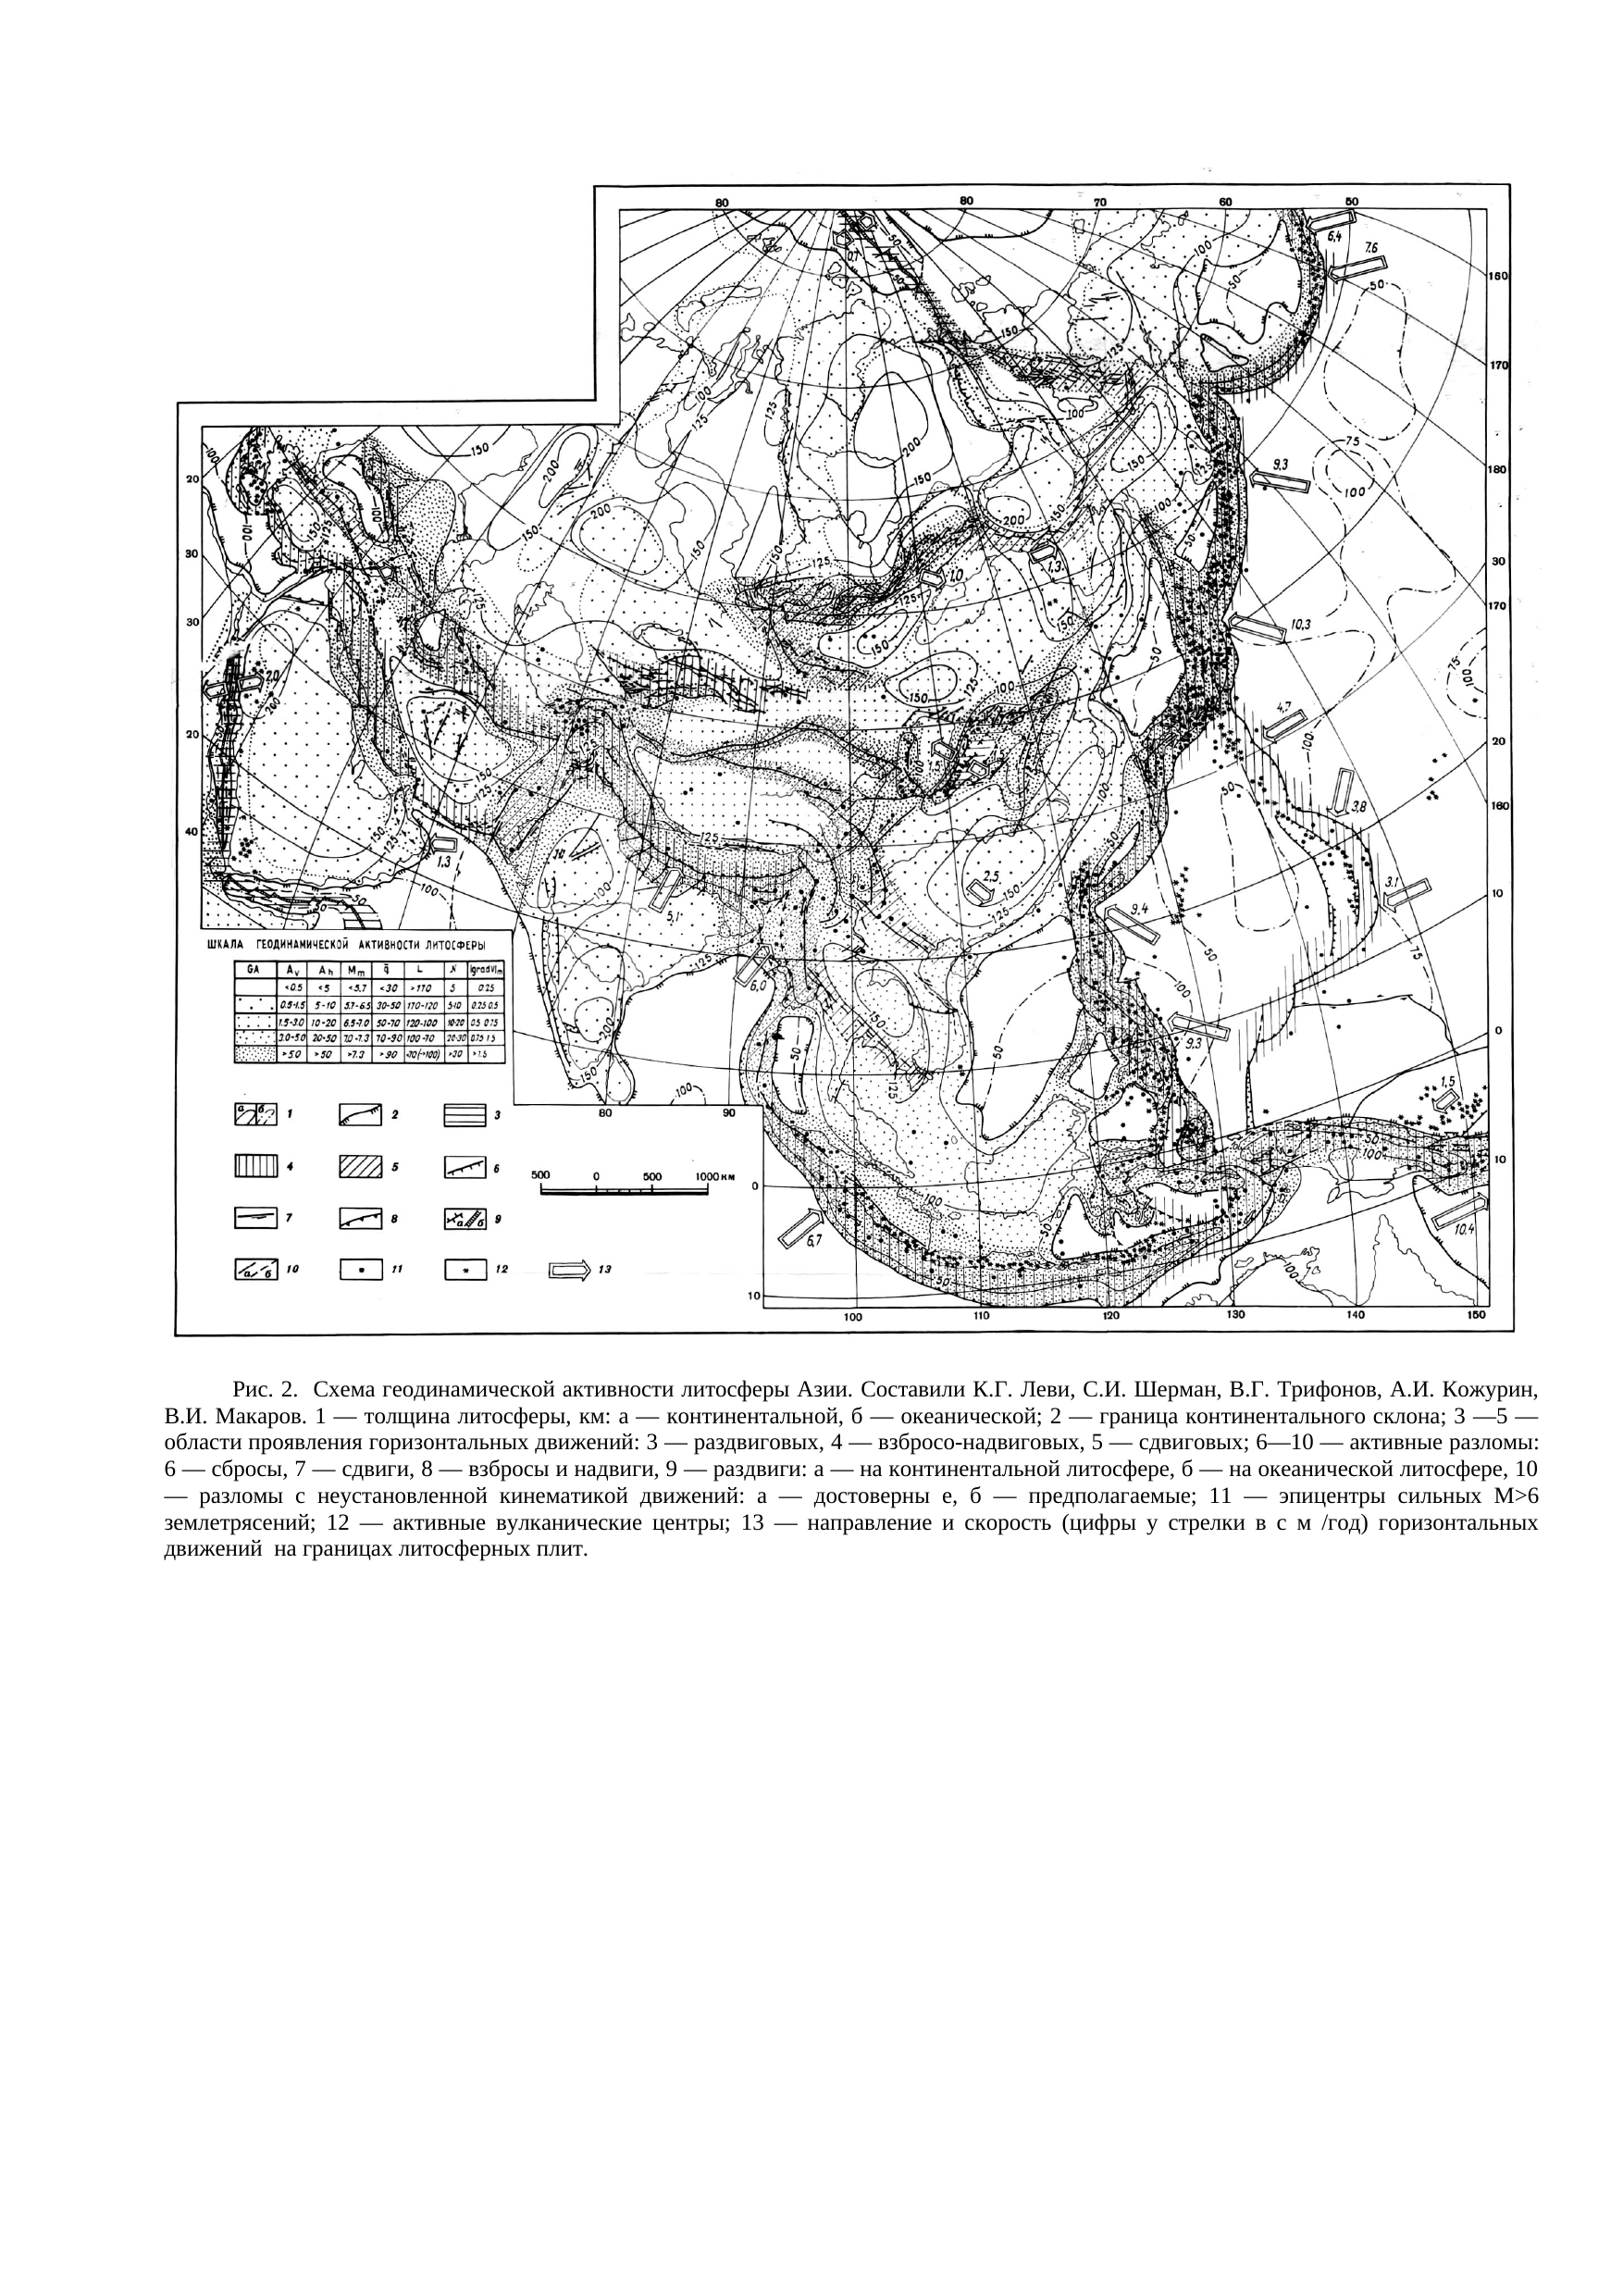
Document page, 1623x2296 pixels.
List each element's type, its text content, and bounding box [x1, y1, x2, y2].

text Рис. 2. Схема геодинамической активности литосферы Азии. Составили К.Г. Леви, С.И. Шерман, В.Г. Трифонов, А.И. Кожурин, В.И. Макаров. 1 — толщина литосферы, км: а — континентальной, б — океанической; 2 — граница континентального склона; 3 —5 — области проявления горизонтальных движений: 3 — раздвиговых, 4 — взбросо-надвиговых, 5 — сдвиговых; 6—10 — активные разломы: 6 — сбросы, 7 — сдвиги, 8 — взбросы и надвиги, 9 — раздвиги: а — на континентальной литосфере, б — на океанической литосфере, 10 — разломы с неустановленной кинематикой движений: а — достоверны е, б — предполагаемые; 11 — эпицентры сильных М>6 землетрясений; 12 — активные вулканические центры; 13 — направление и скорость (цифры у стрелки в с м /год) горизонтальных движений на границах литосферных плит. [164, 1375, 1541, 1561]
picture [164, 162, 1542, 1349]
